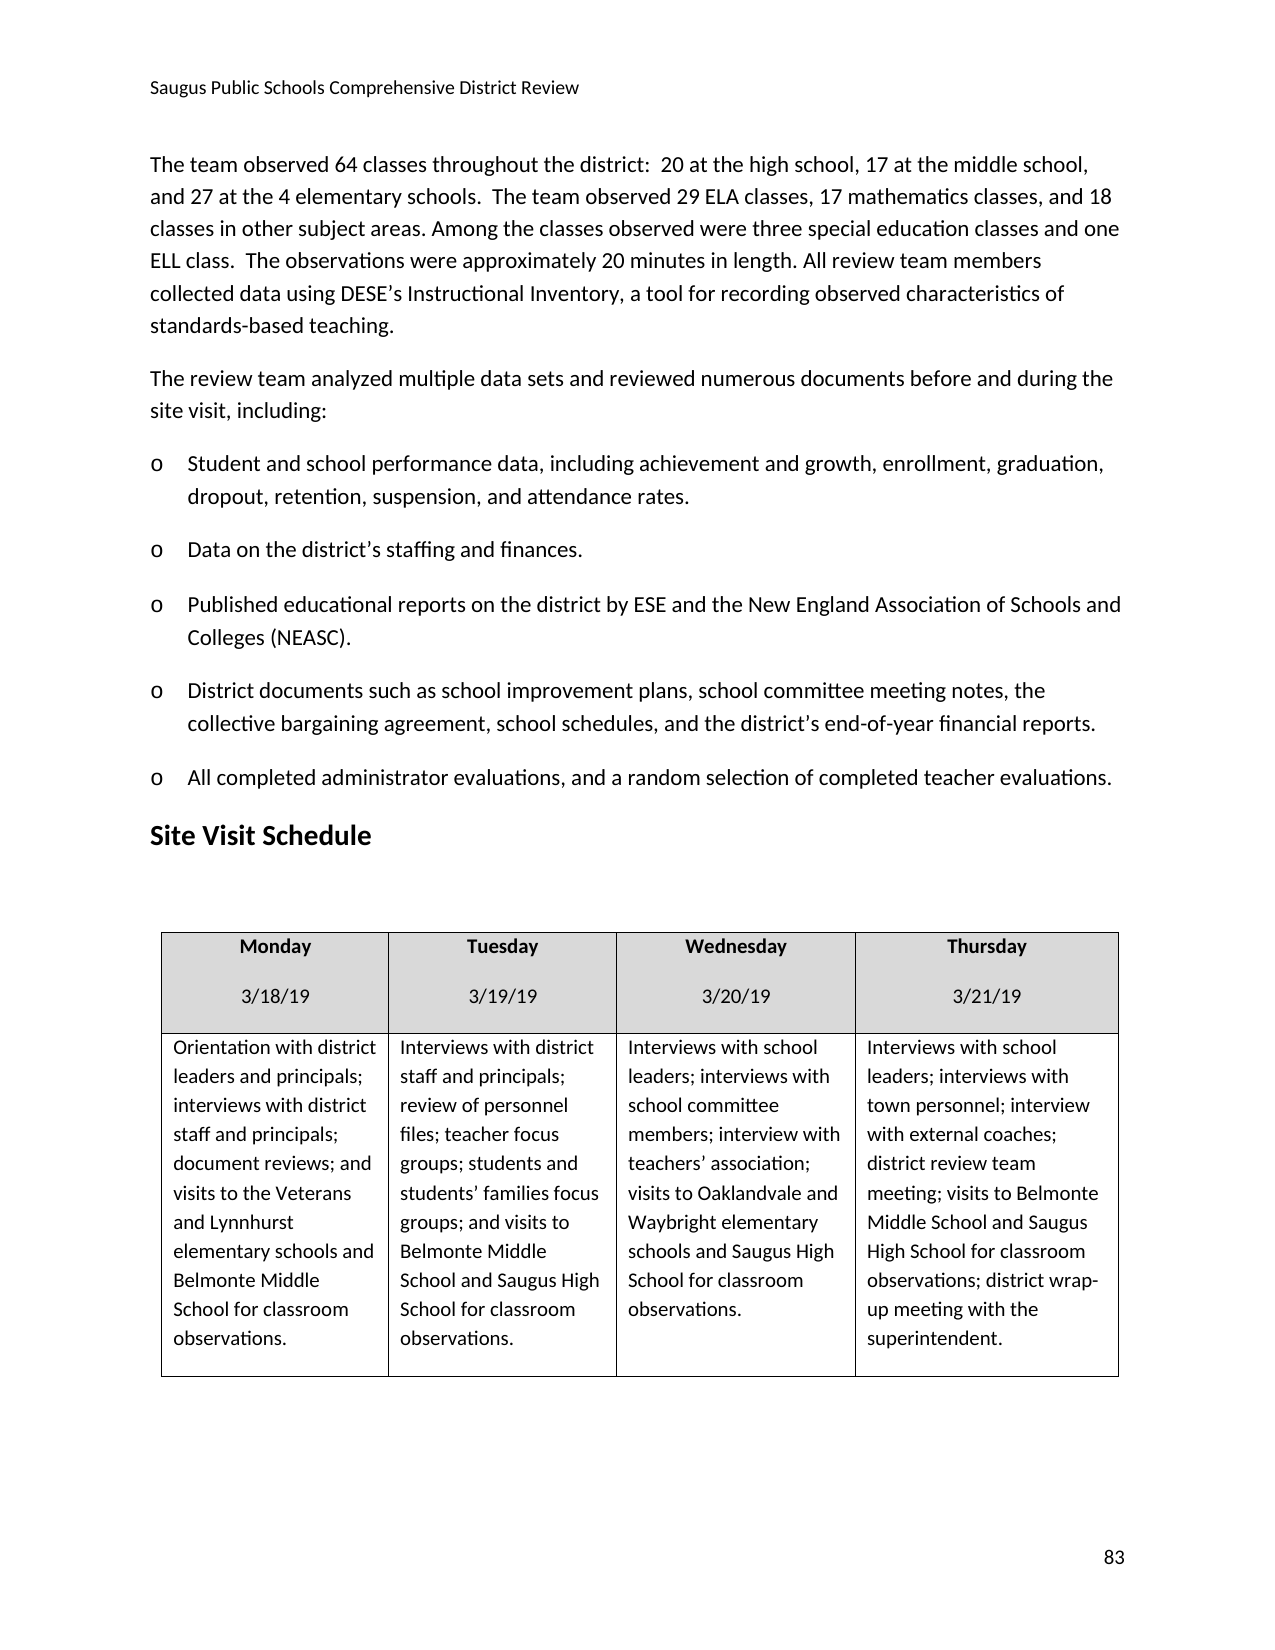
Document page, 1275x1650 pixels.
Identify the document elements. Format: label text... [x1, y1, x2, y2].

text The review team analyzed multiple data sets and reviewed numerous documents before and during the site visit, including: [150, 364, 1125, 424]
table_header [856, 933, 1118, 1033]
list Published educational reports on the district by ESE and the New England Association of Schools and Colleges (NEASC). [150, 590, 1125, 651]
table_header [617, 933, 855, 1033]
list Data on the district’s staffing and finances. [150, 536, 1125, 565]
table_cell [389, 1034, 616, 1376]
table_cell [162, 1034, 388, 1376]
list District documents such as school improvement plans, school committee meeting notes, the collective bargaining agreement, school schedules, and the district’s end-of-year financial reports. [150, 676, 1125, 738]
list Student and school performance data, including achievement and growth, enrollment, graduation, dropout, retention, suspension, and attendance rates. [150, 449, 1125, 511]
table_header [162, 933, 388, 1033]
text The team observed 64 classes throughout the district: 20 at the high school, 17 at the middle school, and 27 at the 4 elementary schools. The team observed 29 ELA classes, 17 mathematics classes, and 18 classes in other subject areas. Among the classes observed were three special education classes and one ELL class. The observations were approximately 20 minutes in length. All review team members collected data using DESE’s Instructional Inventory, a tool for recording observed characteristics of standards-based teaching. [150, 150, 1125, 339]
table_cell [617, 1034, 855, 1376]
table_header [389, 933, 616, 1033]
text Site Visit Schedule [150, 817, 1125, 853]
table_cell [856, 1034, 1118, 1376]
list All completed administrator evaluations, and a random selection of completed teacher evaluations. [150, 763, 1125, 792]
